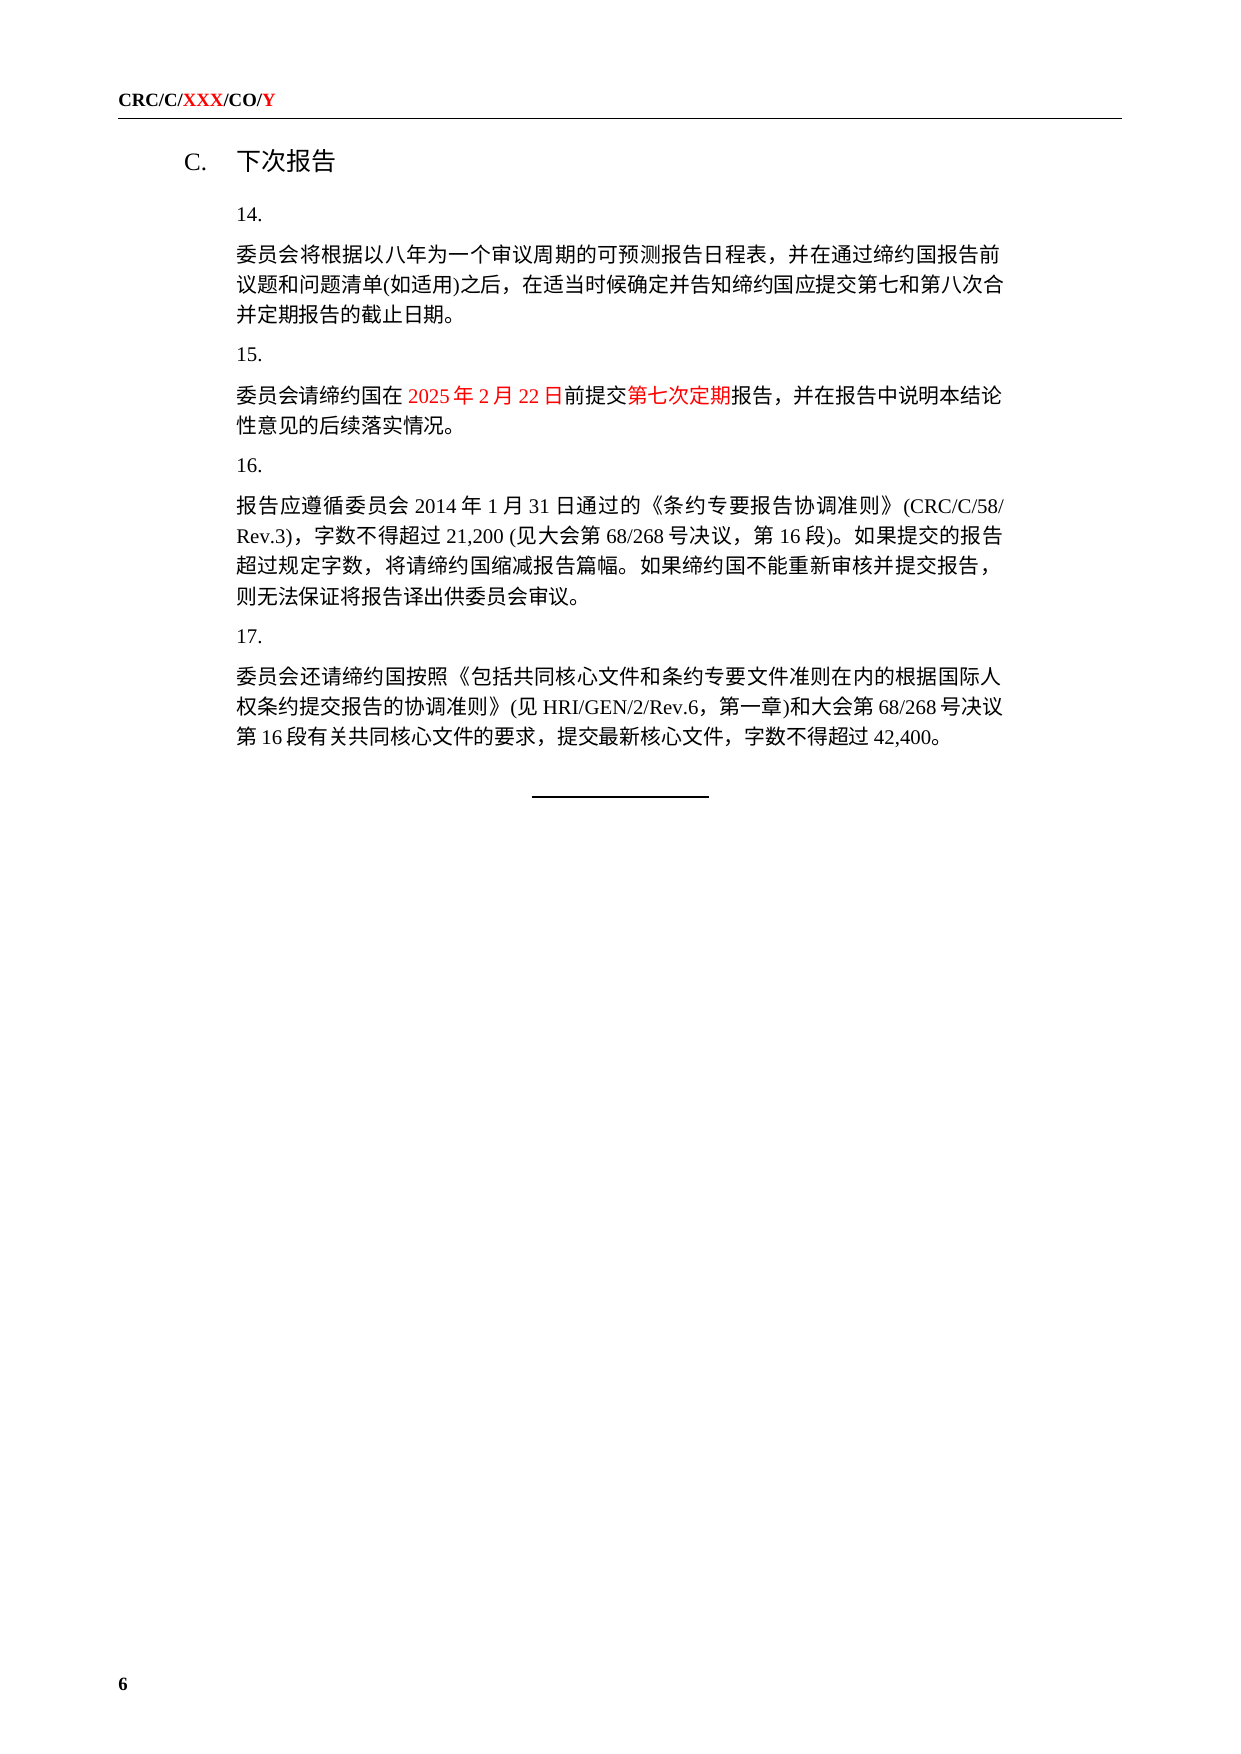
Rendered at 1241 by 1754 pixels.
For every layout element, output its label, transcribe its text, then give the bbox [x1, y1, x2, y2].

text 14. [236, 201, 1004, 226]
text 16. [236, 452, 1004, 477]
text 委员会将根据以八年为一个审议周期的可预测报告日程表，并在通过缔约国报告前议题和问题清单(如适用)之后，在适当时候确定并告知缔约国应提交第七和第八次合并定期报告的截止日期。 [236, 238, 1004, 329]
text 17. [236, 623, 1004, 648]
text 15. [236, 341, 1004, 366]
text C. 下次报告 [118, 148, 1004, 176]
text 委员会还请缔约国按照《包括共同核心文件和条约专要文件准则在内的根据国际人权条约提交报告的协调准则》(见HRI/GEN/2/Rev.6，第一章)和大会第68/268号决议第16段有关共同核心文件的要求，提交最新核心文件，字数不得超过42,400。 [236, 660, 1004, 751]
text 委员会请缔约国在2025年2月22日前提交第七次定期报告，并在报告中说明本结论性意见的后续落实情况。 [236, 379, 1004, 439]
text 报告应遵循委员会2014年1月31日通过的《条约专要报告协调准则》(CRC/C/58/Rev.3)，字数不得超过21,200 (见大会第68/268号决议，第16段)。如果提交的报告超过规定字数，将请缔约国缩减报告篇幅。如果缔约国不能重新审核并提交报告，则无法保证将报告译出供委员会审议。 [236, 489, 1004, 610]
